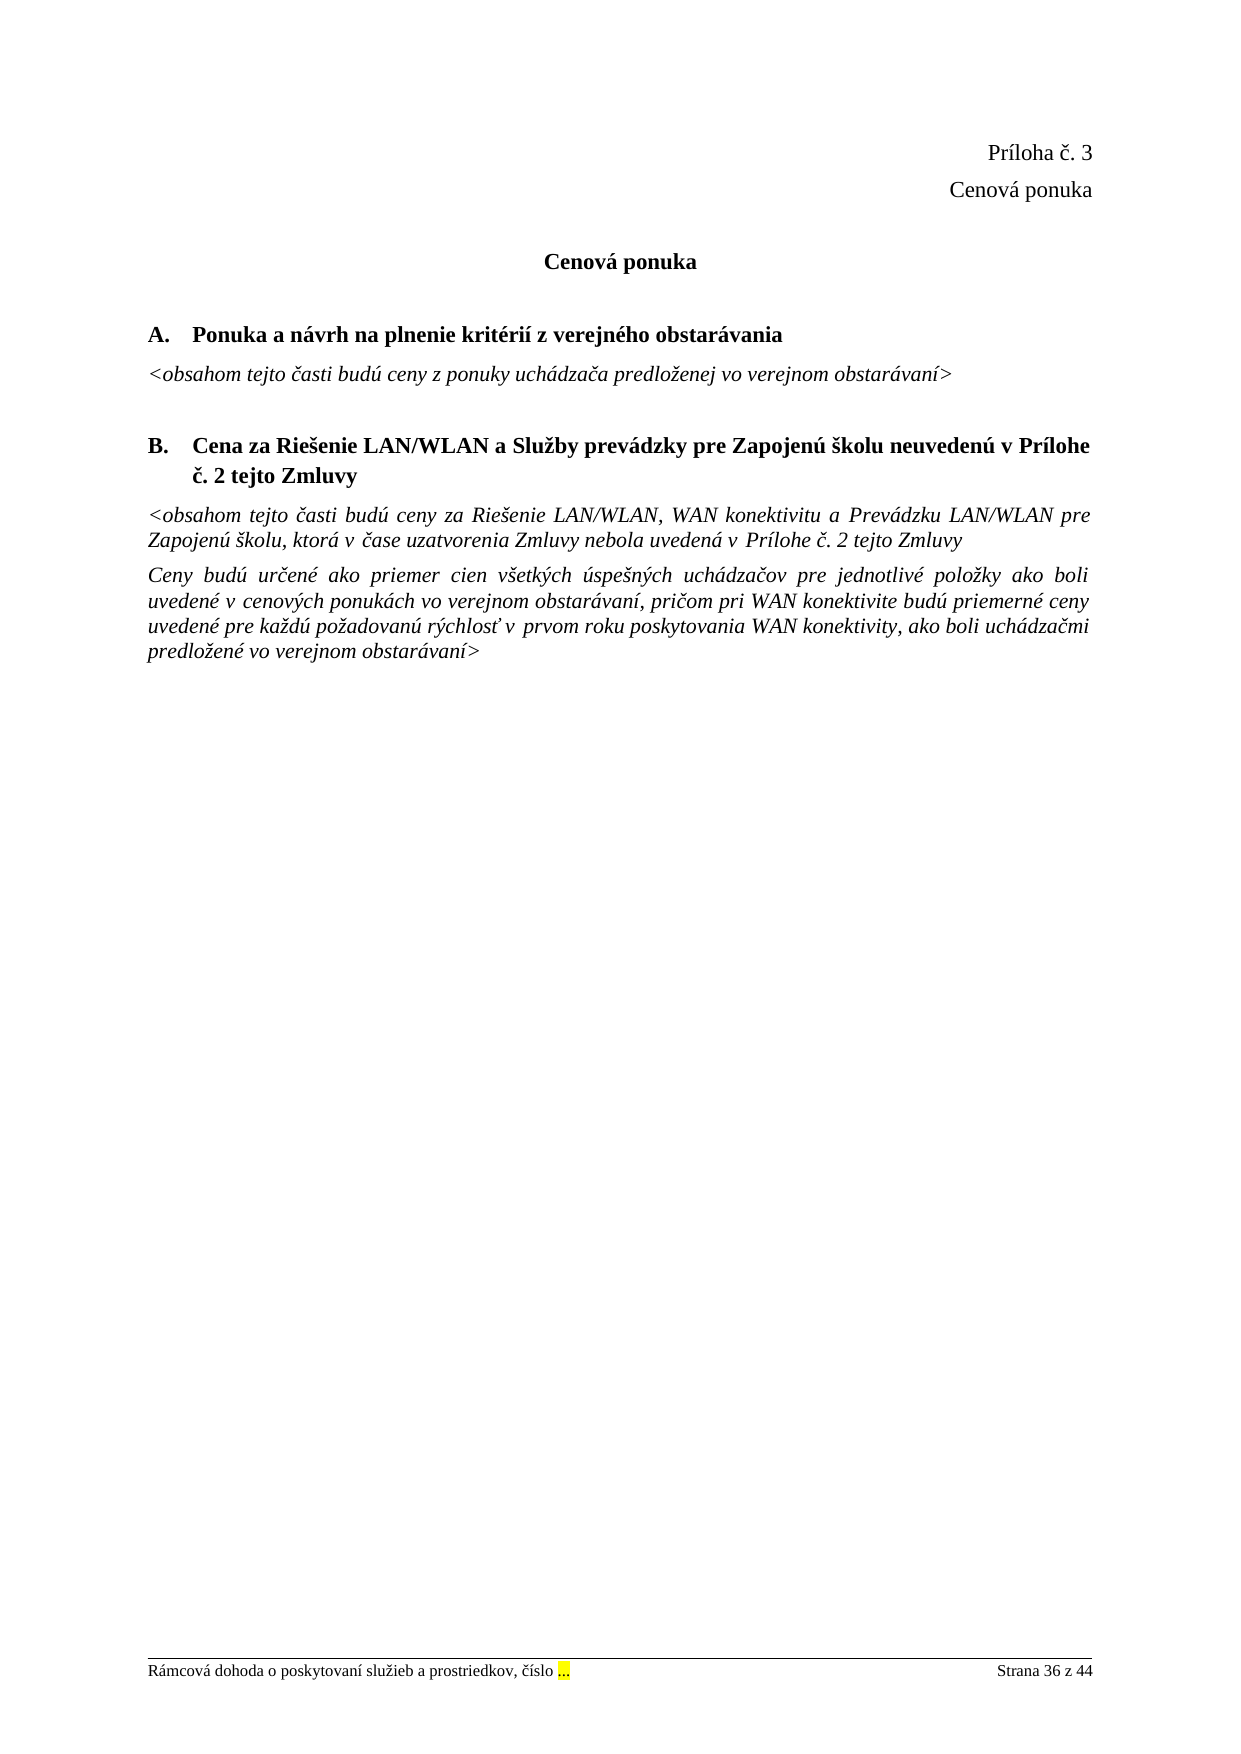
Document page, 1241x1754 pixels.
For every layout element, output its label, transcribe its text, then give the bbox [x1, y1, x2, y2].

subtitle Príloha č. 3 [195, 139, 1092, 166]
list Cena za Riešenie LAN/WLAN a Služby prevádzky pre Zapojenú školu neuvedenú v Prílohe č. 2 tejto Zmluvy [148, 432, 1092, 488]
text <obsahom tejto časti budú ceny z ponuky uchádzača predloženej vo verejnom obstarávaní> [148, 361, 1092, 386]
text Cenová ponuka [148, 248, 1092, 275]
text <obsahom tejto časti budú ceny za Riešenie LAN/WLAN, WAN konektivitu a Prevádzku LAN/WLAN pre Zapojenú školu, ktorá v čase uzatvorenia Zmluvy nebola uvedená v Prílohe č. 2 tejto Zmluvy [148, 502, 1092, 552]
text Ceny budú určené ako priemer cien všetkých úspešných uchádzačov pre jednotlivé položky ako boli uvedené v cenových ponukách vo verejnom obstarávaní, pričom pri WAN konektivite budú priemerné ceny uvedené pre každú požadovanú rýchlosť v prvom roku poskytovania WAN konektivity, ako boli uchádzačmi predložené vo verejnom obstarávaní> [148, 562, 1092, 663]
list Ponuka a návrh na plnenie kritérií z verejného obstarávania [148, 321, 1092, 347]
subtitle Cenová ponuka [195, 176, 1092, 202]
